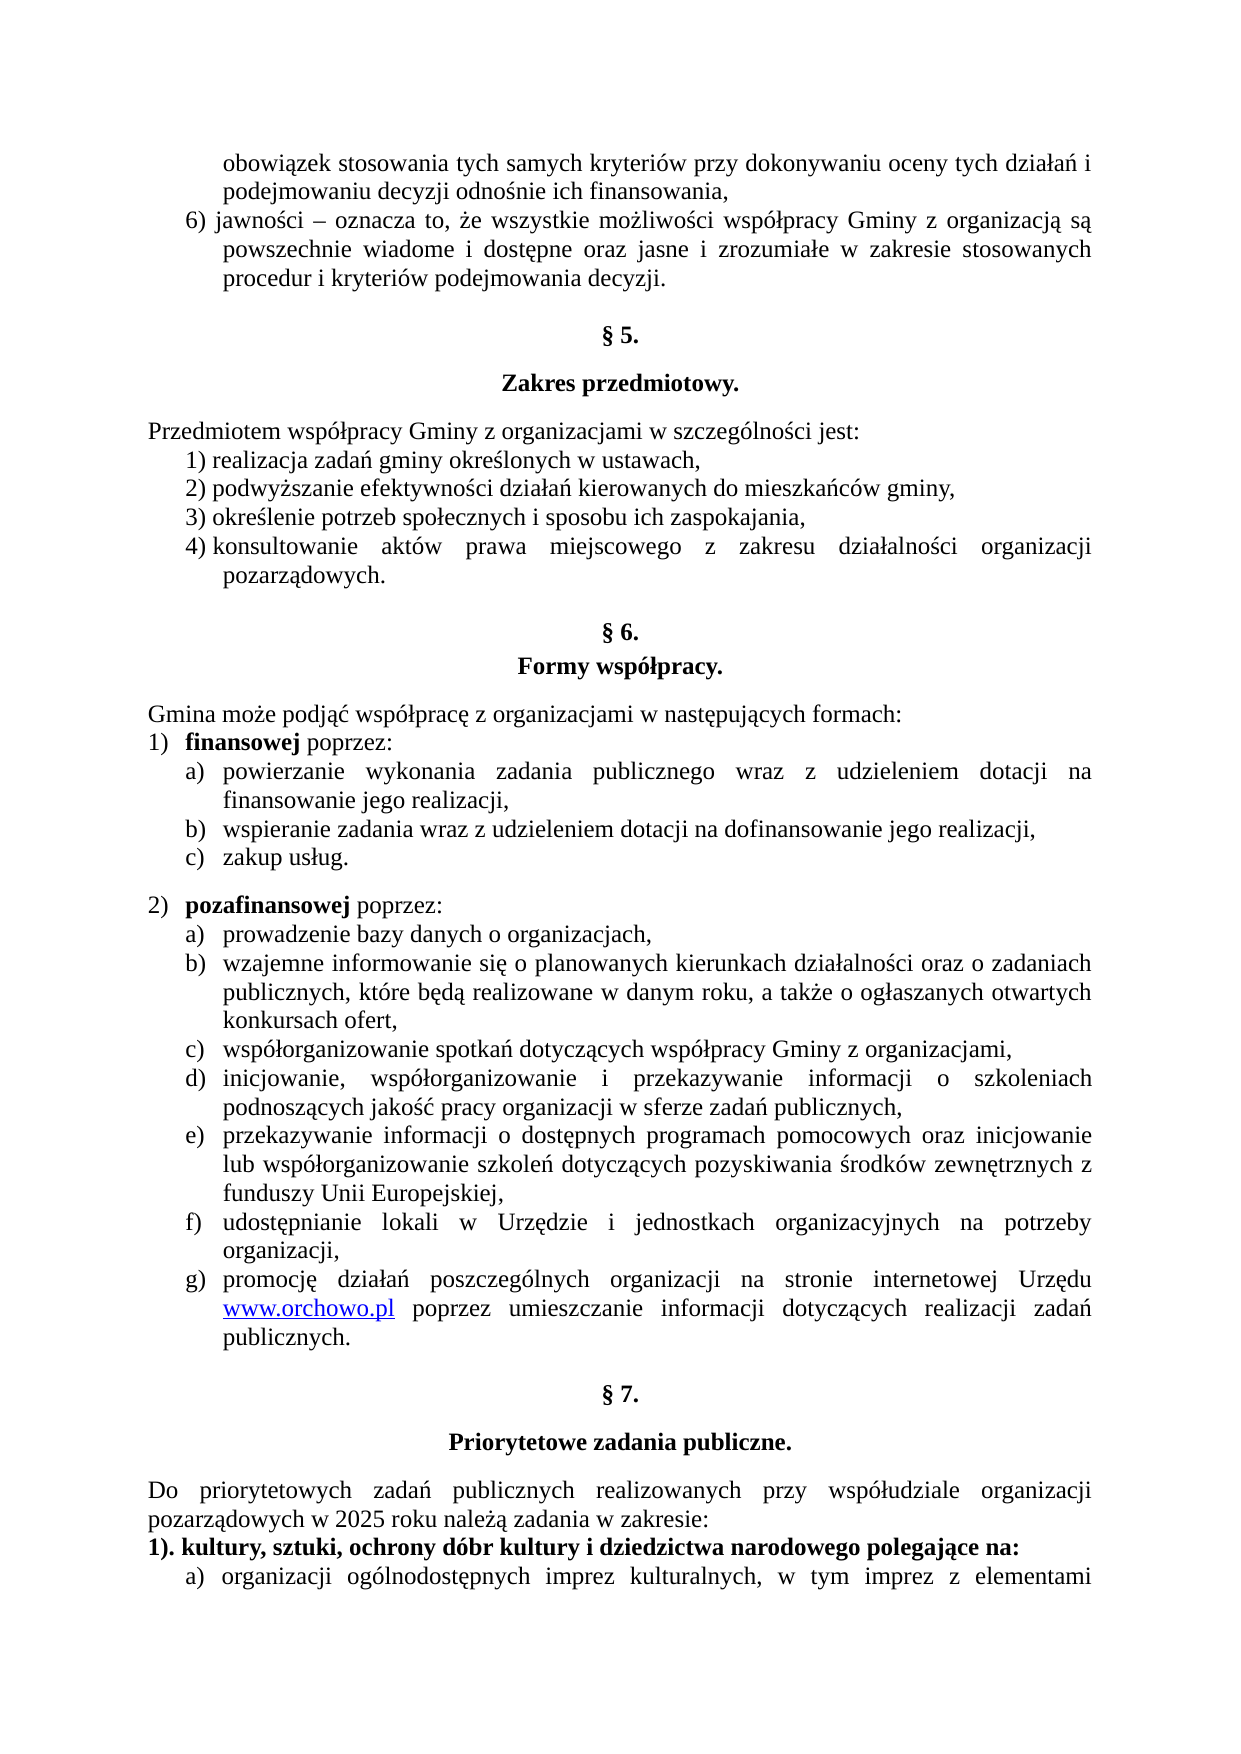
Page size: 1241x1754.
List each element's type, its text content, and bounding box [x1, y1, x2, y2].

list promocję działań poszczególnych organizacji na stronie internetowej Urzędu www.orchowo.pl poprzez umieszczanie informacji dotyczących realizacji zadań publicznych. [185, 1264, 1093, 1350]
text § 6. [148, 617, 1093, 646]
text § 5. [148, 320, 1093, 349]
text 1) realizacja zadań gminy określonych w ustawach, [185, 445, 1093, 473]
text § 7. [148, 1379, 1093, 1408]
list przekazywanie informacji o dostępnych programach pomocowych oraz inicjowanie lub współorganizowanie szkoleń dotyczących pozyskiwania środków zewnętrznych z funduszy Unii Europejskiej, [185, 1120, 1093, 1207]
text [185, 148, 1093, 205]
list powierzanie wykonania zadania publicznego wraz z udzieleniem dotacji na finansowanie jego realizacji, [185, 756, 1093, 814]
text Do priorytetowych zadań publicznych realizowanych przy współudziale organizacji pozarządowych w 2025 roku należą zadania w zakresie: [148, 1475, 1093, 1532]
list finansowej poprzez: [148, 727, 1093, 756]
list wzajemne informowanie się o planowanych kierunkach działalności oraz o zadaniach publicznych, które będą realizowane w danym roku, a także o ogłaszanych otwartych konkursach ofert, [185, 948, 1093, 1034]
list inicjowanie, współorganizowanie i przekazywanie informacji o szkoleniach podnoszących jakość pracy organizacji w sferze zadań publicznych, [185, 1063, 1093, 1120]
text Priorytetowe zadania publiczne. [148, 1427, 1093, 1456]
text 1). kultury, sztuki, ochrony dóbr kultury i dziedzictwa narodowego polegające na: [148, 1532, 1093, 1561]
list prowadzenie bazy danych o organizacjach, [185, 919, 1093, 948]
list współorganizowanie spotkań dotyczących współpracy Gminy z organizacjami, [185, 1034, 1093, 1063]
list pozafinansowej poprzez: [148, 890, 1093, 919]
text 2) podwyższanie efektywności działań kierowanych do mieszkańców gminy, [185, 473, 1093, 502]
text Zakres przedmiotowy. [148, 368, 1093, 397]
list zakup usług. [185, 842, 1093, 871]
text 4) konsultowanie aktów prawa miejscowego z zakresu działalności organizacji pozarządowych. [185, 531, 1093, 588]
text Przedmiotem współpracy Gminy z organizacjami w szczególności jest: [148, 416, 1093, 445]
text Formy współpracy. [148, 651, 1093, 679]
text 3) określenie potrzeb społecznych i sposobu ich zaspokajania, [185, 502, 1093, 531]
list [185, 1561, 1093, 1590]
text 6) jawności – oznacza to, że wszystkie możliwości współpracy Gminy z organizacją są powszechnie wiadome i dostępne oraz jasne i zrozumiałe w zakresie stosowanych procedur i kryteriów podejmowania decyzji. [185, 205, 1093, 291]
text Gmina może podjąć współpracę z organizacjami w następujących formach: [148, 699, 1093, 727]
list udostępnianie lokali w Urzędzie i jednostkach organizacyjnych na potrzeby organizacji, [185, 1207, 1093, 1264]
list wspieranie zadania wraz z udzieleniem dotacji na dofinansowanie jego realizacji, [185, 814, 1093, 842]
